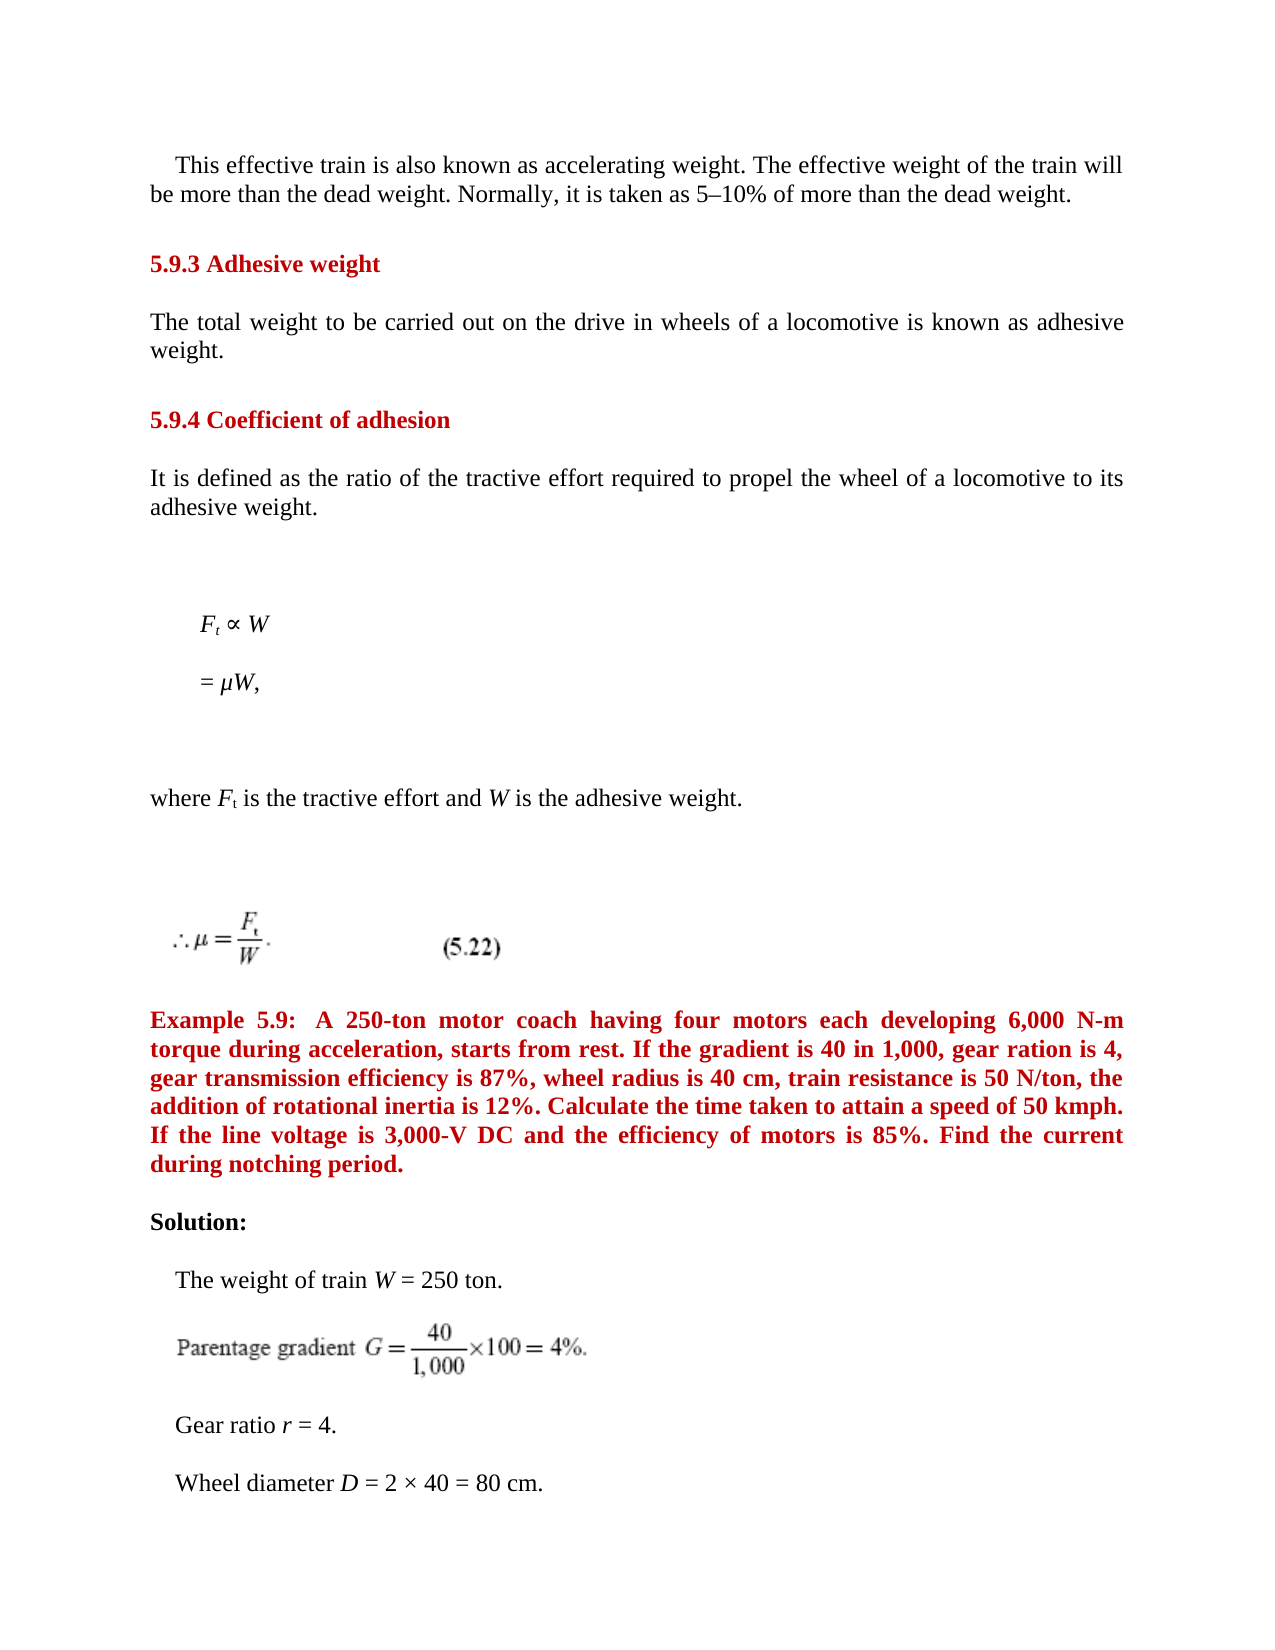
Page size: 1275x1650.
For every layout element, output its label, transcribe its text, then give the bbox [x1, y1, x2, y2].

text It is defined as the ratio of the tractive effort required to propel the wheel of a locomotive to its adhesive weight. [150, 463, 1125, 521]
text Ft ∝ W [175, 608, 1100, 638]
text Gear ratio r = 4. [150, 1410, 1125, 1438]
text Wheel diameter D = 2 × 40 = 80 cm. [150, 1468, 1125, 1496]
text Example 5.9: A 250-ton motor coach having four motors each developing 6,000 N-m torque during acceleration, starts from rest. If the gradient is 40 in 1,000, gear ration is 4, gear transmission efficiency is 87%, wheel radius is 40 cm, train resistance is 50 N/ton, the addition of rotational inertia is 12%. Calculate the time taken to attain a speed of 50 kmph. If the line voltage is 3,000-V DC and the efficiency of motors is 85%. Find the current during notching period. [150, 1005, 1125, 1178]
text = μW, [175, 667, 1100, 696]
picture [175, 1322, 588, 1381]
text The total weight to be carried out on the drive in wheels of a locomotive is known as adhesive weight. [150, 307, 1125, 364]
text The weight of train W = 250 ton. [150, 1265, 1125, 1293]
picture [150, 898, 516, 981]
text Solution: [150, 1207, 1125, 1236]
text 5.9.4 Coefficient of adhesion [150, 402, 1125, 434]
text 5.9.3 Adhesive weight [150, 245, 1125, 277]
text This effective train is also known as accelerating weight. The effective weight of the train will be more than the dead weight. Normally, it is taken as 5–10% of more than the dead weight. [150, 150, 1125, 207]
text where Ft is the tractive effort and W is the adhesive weight. [150, 783, 1125, 812]
